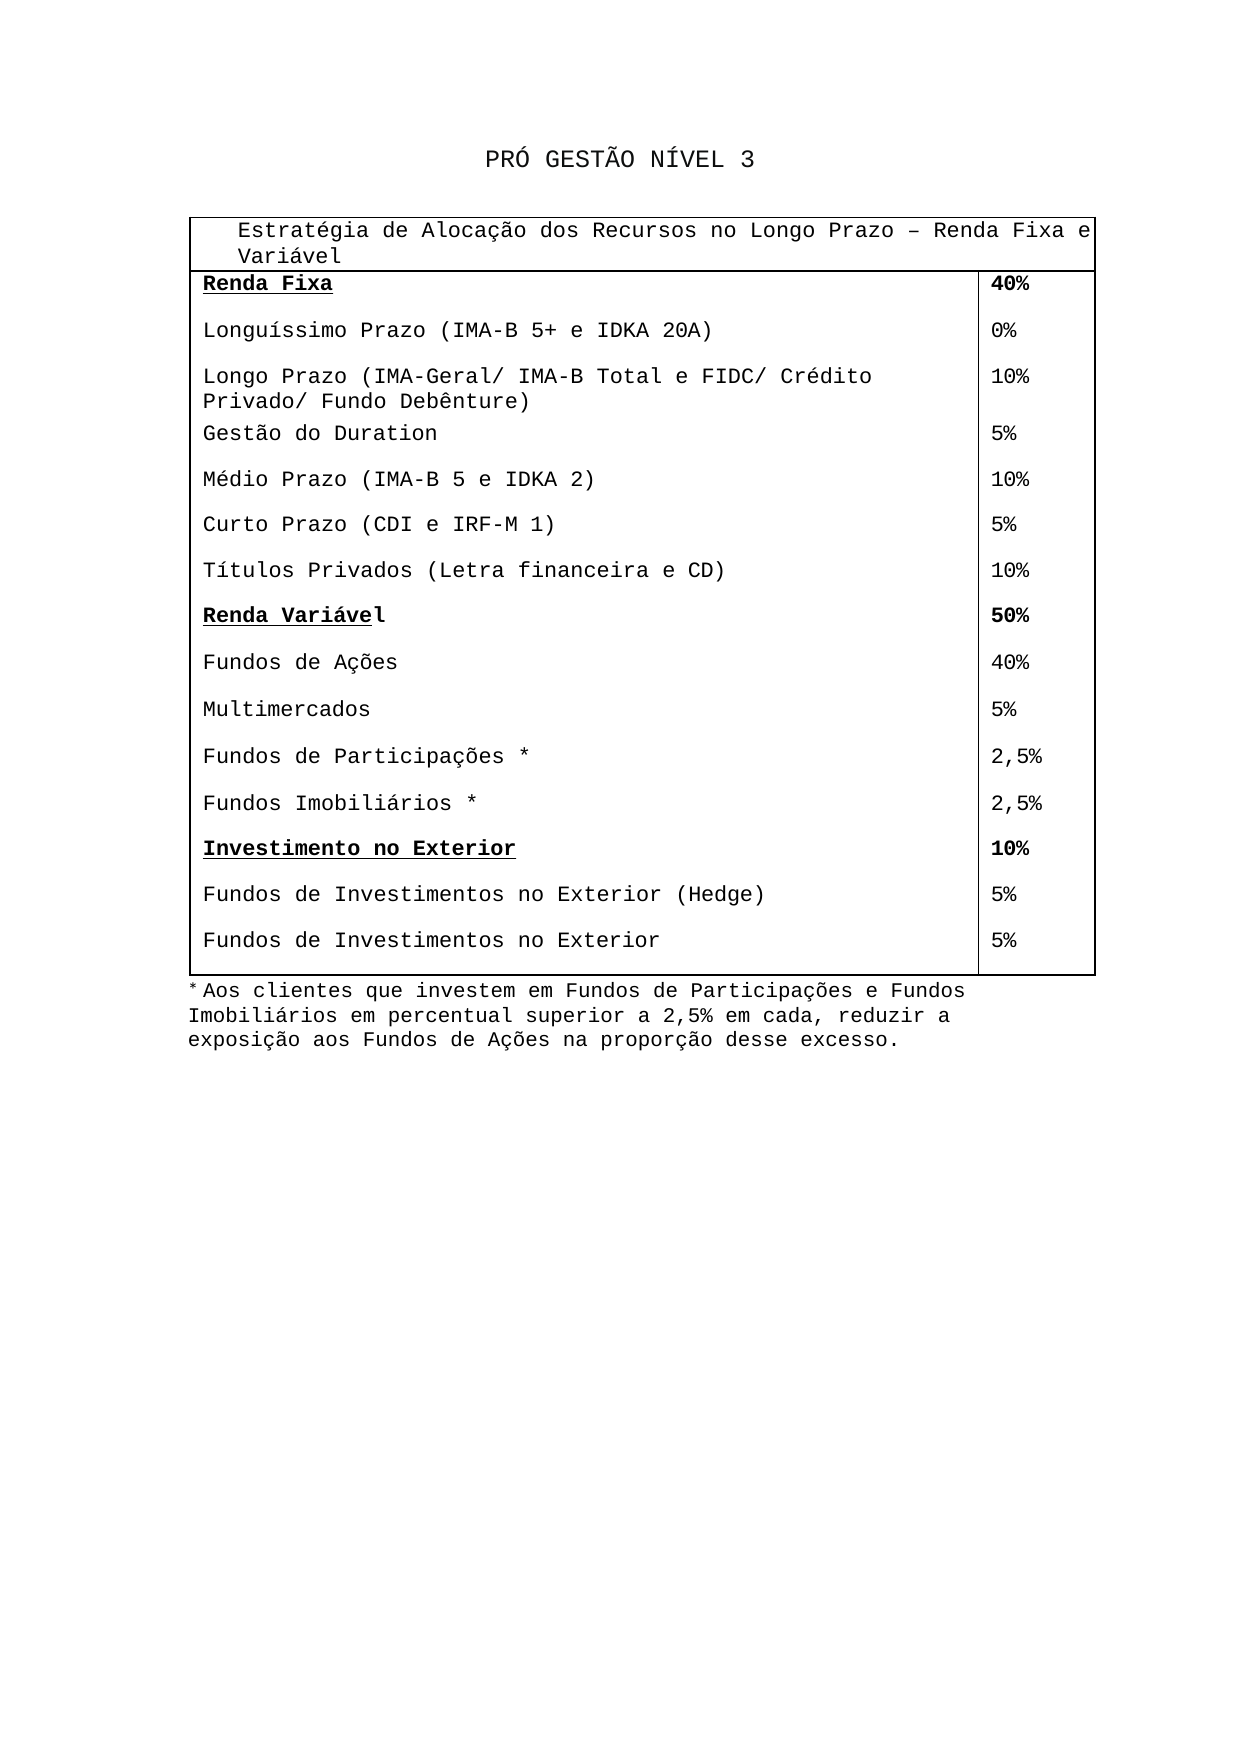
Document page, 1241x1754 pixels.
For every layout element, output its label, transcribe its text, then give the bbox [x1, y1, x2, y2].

table_cell 5% [979, 919, 1094, 974]
table_cell 2,5% [979, 734, 1094, 781]
table_header Estratégia de Alocação dos Recursos no Longo Prazo – Renda Fixa e Variável [191, 218, 1094, 270]
table_cell 5% [979, 503, 1094, 548]
table_cell Fundos de Investimentos no Exterior (Hedge) [191, 873, 978, 918]
table_cell 10% [979, 355, 1094, 418]
table_cell Médio Prazo (IMA-B 5 e IDKA 2) [191, 458, 978, 503]
table_cell Renda Fixa [191, 272, 978, 307]
table_cell Fundos Imobiliários * [191, 781, 978, 827]
table_cell Títulos Privados (Letra financeira e CD) [191, 548, 978, 594]
table_cell Renda Variável [191, 594, 978, 640]
table_cell 5% [979, 688, 1094, 734]
table_cell Fundos de Participações * [191, 734, 978, 781]
table_cell 5% [979, 873, 1094, 918]
table_cell Longo Prazo (IMA-Geral/ IMA-B Total e FIDC/ Crédito Privado/ Fundo Debênture) [191, 355, 978, 418]
table_cell 40% [979, 640, 1094, 687]
table_cell Fundos de Investimentos no Exterior [191, 919, 978, 974]
text PRÓ GESTÃO NÍVEL 3 [177, 146, 1063, 174]
table_cell 2,5% [979, 781, 1094, 827]
table_cell 10% [979, 548, 1094, 594]
table_cell 10% [979, 458, 1094, 503]
table_cell Longuíssimo Prazo (IMA-B 5+ e IDKA 20A) [191, 308, 978, 354]
table_cell 40% [979, 272, 1094, 307]
table_cell Gestão do Duration [191, 419, 978, 458]
table_cell 50% [979, 594, 1094, 640]
table_cell 5% [979, 419, 1094, 458]
table_cell Multimercados [191, 688, 978, 734]
table_cell Investimento no Exterior [191, 827, 978, 873]
table_cell 10% [979, 827, 1094, 873]
table_cell 0% [979, 308, 1094, 354]
table_cell Curto Prazo (CDI e IRF-M 1) [191, 503, 978, 548]
text * Aos clientes que investem em Fundos de Participações e Fundos Imobiliários em percentual superior a 2,5% em cada, reduzir a exposição aos Fundos de Ações na proporção desse excesso. [188, 977, 1060, 1053]
table_cell Fundos de Ações [191, 640, 978, 687]
